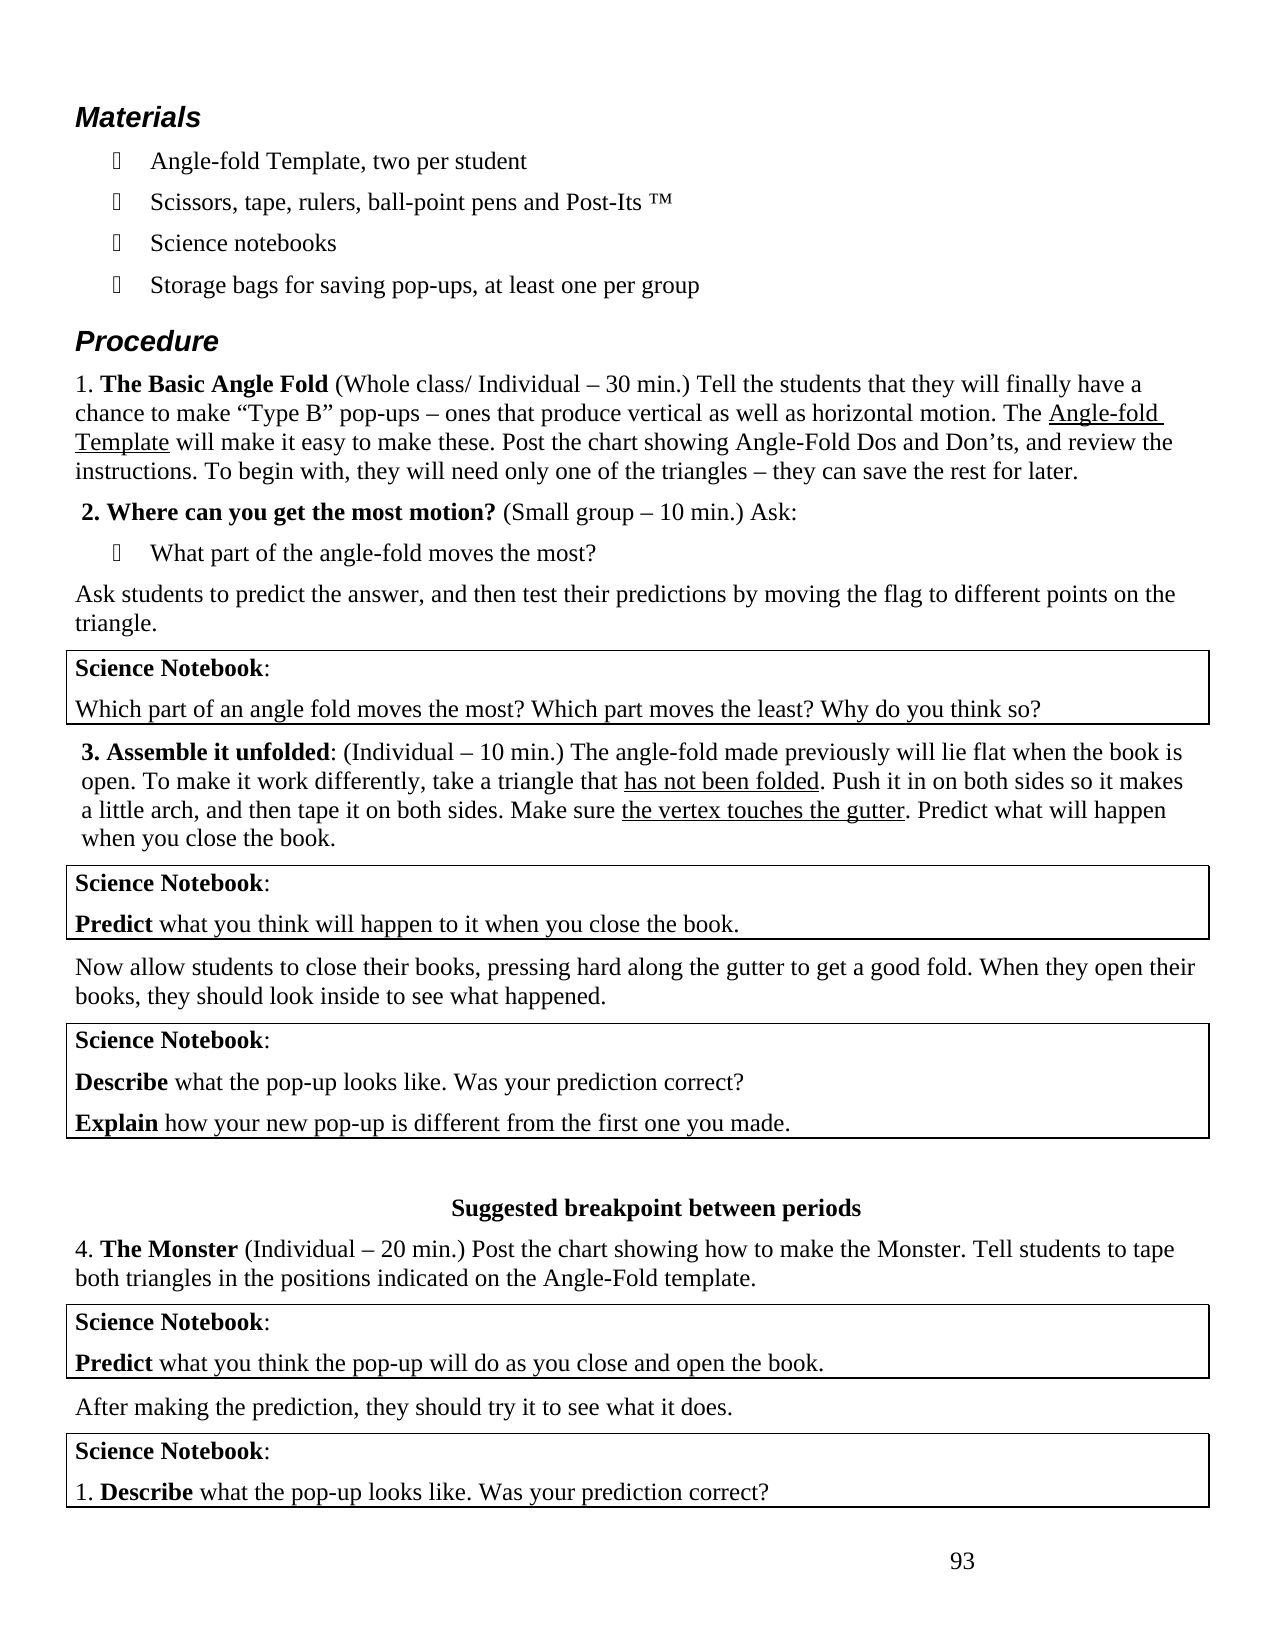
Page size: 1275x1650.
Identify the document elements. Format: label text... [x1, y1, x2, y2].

list Angle-fold Template, two per student [112, 146, 1200, 175]
text 1. Describe what the pop-up looks like. Was your prediction correct? [67, 1474, 1208, 1506]
text 4. The Monster (Individual – 20 min.) Post the chart showing how to make the Monster. Tell students to tape both triangles in the positions indicated on the Angle-Fold template. [75, 1234, 1200, 1291]
text Predict what you think the pop-up will do as you close and open the book. [67, 1345, 1208, 1377]
text Science Notebook: [67, 866, 1208, 897]
text After making the prediction, they should try it to see what it does. [75, 1392, 1200, 1420]
list What part of the angle-fold moves the most? [112, 538, 1200, 567]
text 3. Assemble it unfolded: (Individual – 10 min.) The angle-fold made previously will lie flat when the book is open. To make it work differently, take a triangle that has not been folded. Push it in on both sides so it makes a little arch, and then tape it on both sides. Make sure the vertex touches the gutter. Predict what will happen when you close the book. [81, 737, 1200, 852]
text Predict what you think will happen to it when you close the book. [67, 906, 1208, 938]
subtitle Procedure [75, 323, 1200, 357]
text Science Notebook: [67, 1024, 1208, 1054]
text Science Notebook: [67, 1305, 1208, 1336]
text Which part of an angle fold moves the most? Which part moves the least? Why do you think so? [67, 691, 1208, 723]
text Science Notebook: [67, 1434, 1208, 1465]
text Describe what the pop-up looks like. Was your prediction correct? [67, 1064, 1208, 1096]
list Scissors, tape, rulers, ball-point pens and Post-Its ™ [112, 187, 1200, 216]
text Explain how your new pop-up is different from the first one you made. [67, 1105, 1208, 1137]
text Suggested breakpoint between periods [112, 1193, 1200, 1221]
subtitle Materials [75, 100, 1200, 133]
list Ask students to predict the answer, and then test their predictions by moving the flag to different points on the triangle. [75, 579, 1200, 637]
text 2. Where can you get the most motion? (Small group – 10 min.) Ask: [75, 497, 1200, 526]
list Storage bags for saving pop-ups, at least one per group [112, 270, 1200, 298]
text 1. The Basic Angle Fold (Whole class/ Individual – 30 min.) Tell the students that they will finally have a chance to make “Type B” pop-ups – ones that produce vertical as well as horizontal motion. The Angle-fold Template will make it easy to make these. Post the chart showing Angle-Fold Dos and Don’ts, and review the instructions. To begin with, they will need only one of the triangles – they can save the rest for later. [75, 369, 1200, 484]
text Science Notebook: [67, 651, 1208, 681]
text Now allow students to close their books, pressing hard along the gutter to get a good fold. When they open their books, they should look inside to see what happened. [75, 952, 1200, 1010]
list Science notebooks [112, 228, 1200, 257]
